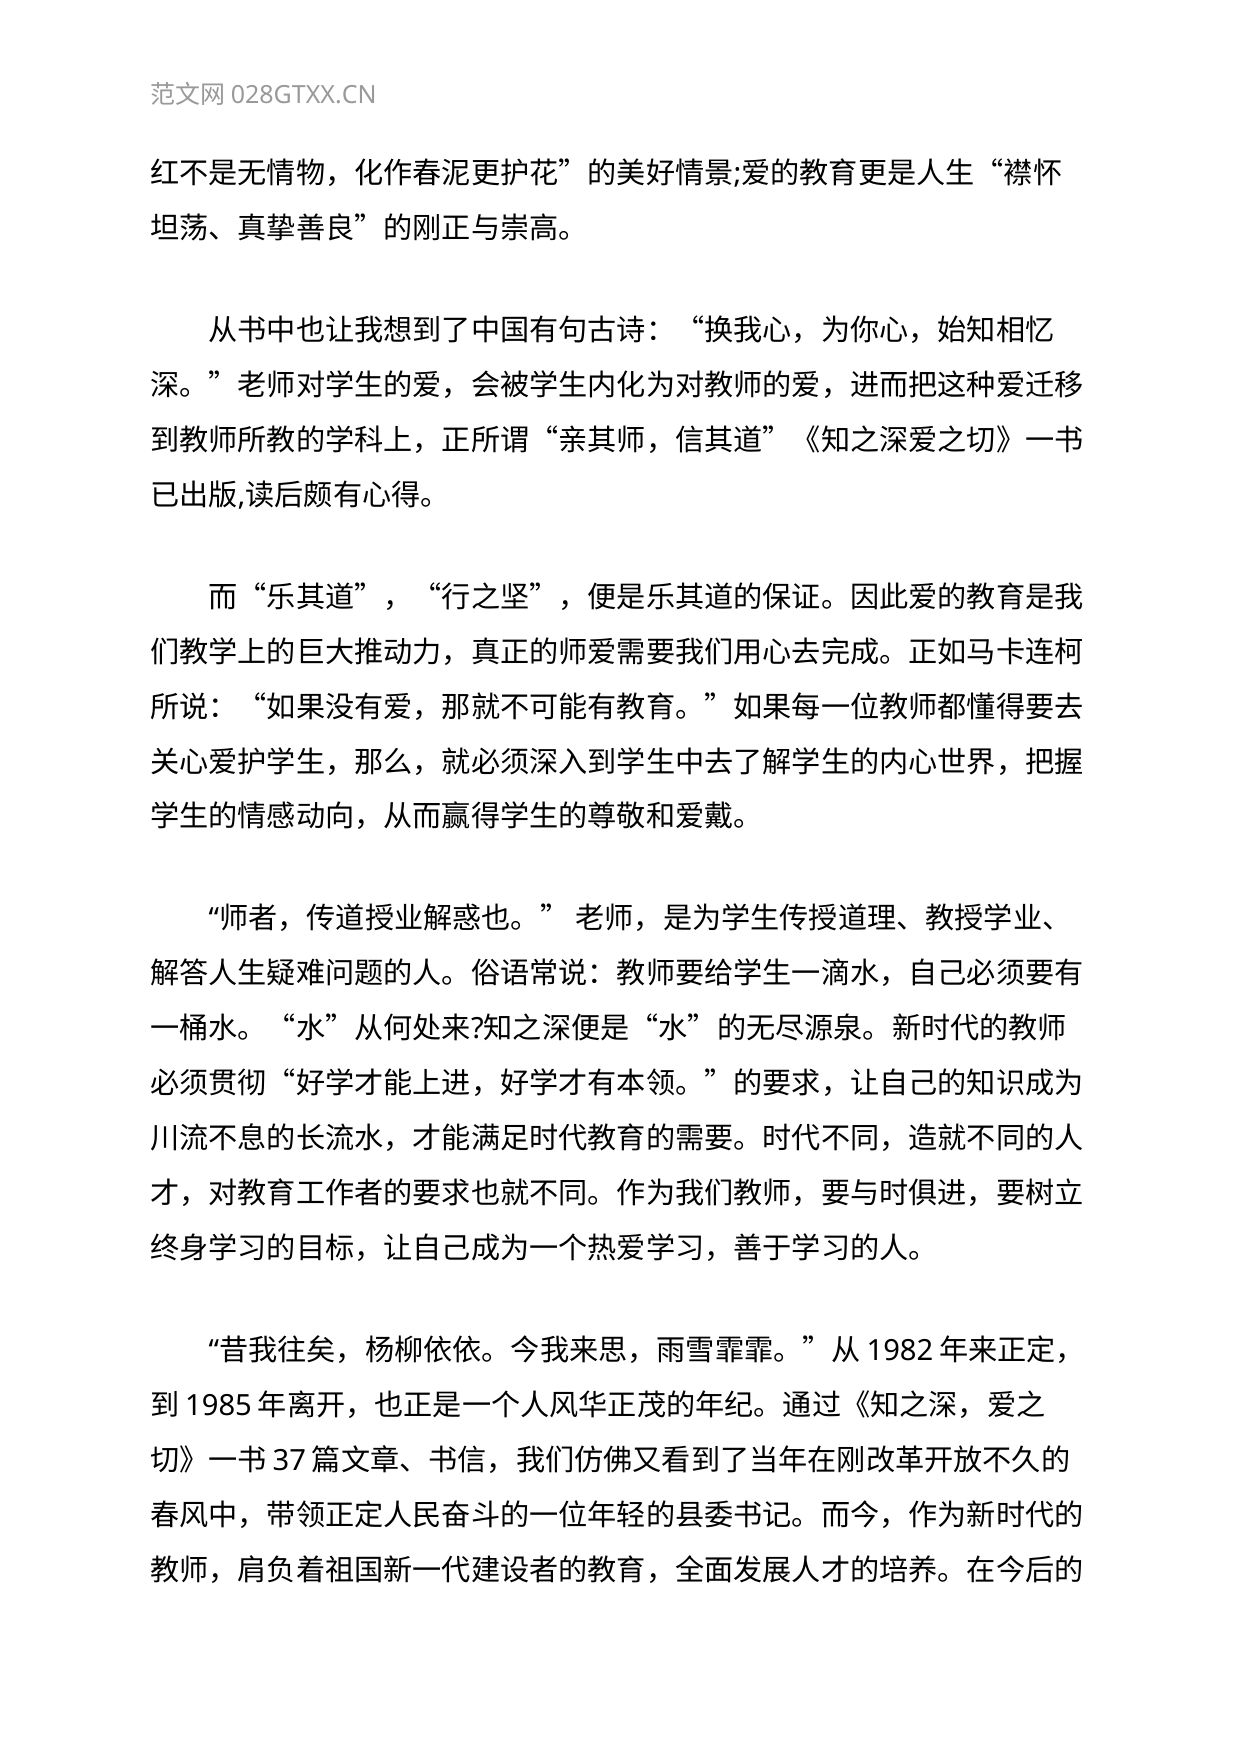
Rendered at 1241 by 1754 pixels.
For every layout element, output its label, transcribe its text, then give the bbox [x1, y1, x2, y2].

text 而“乐其道”，“行之坚”，便是乐其道的保证。因此爱的教育是我们教学上的巨大推动力，真正的师爱需要我们用心去完成。正如马卡连柯所说：“如果没有爱，那就不可能有教育。”如果每一位教师都懂得要去关心爱护学生，那么，就必须深入到学生中去了解学生的内心世界，把握学生的情感动向，从而赢得学生的尊敬和爱戴。 [150, 573, 1090, 835]
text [150, 150, 1090, 247]
text 从书中也让我想到了中国有句古诗：“换我心，为你心，始知相忆深。”老师对学生的爱，会被学生内化为对教师的爱，进而把这种爱迁移到教师所教的学科上，正所谓“亲其师，信其道”《知之深爱之切》一书已出版,读后颇有心得。 [150, 307, 1090, 514]
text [150, 1326, 1090, 1588]
text “师者，传道授业解惑也。” 老师，是为学生传授道理、教授学业、解答人生疑难问题的人。俗语常说：教师要给学生一滴水，自己必须要有一桶水。“水”从何处来?知之深便是“水”的无尽源泉。新时代的教师必须贯彻“好学才能上进，好学才有本领。”的要求，让自己的知识成为川流不息的长流水，才能满足时代教育的需要。时代不同，造就不同的人才，对教育工作者的要求也就不同。作为我们教师，要与时俱进，要树立终身学习的目标，让自己成为一个热爱学习，善于学习的人。 [150, 895, 1090, 1267]
